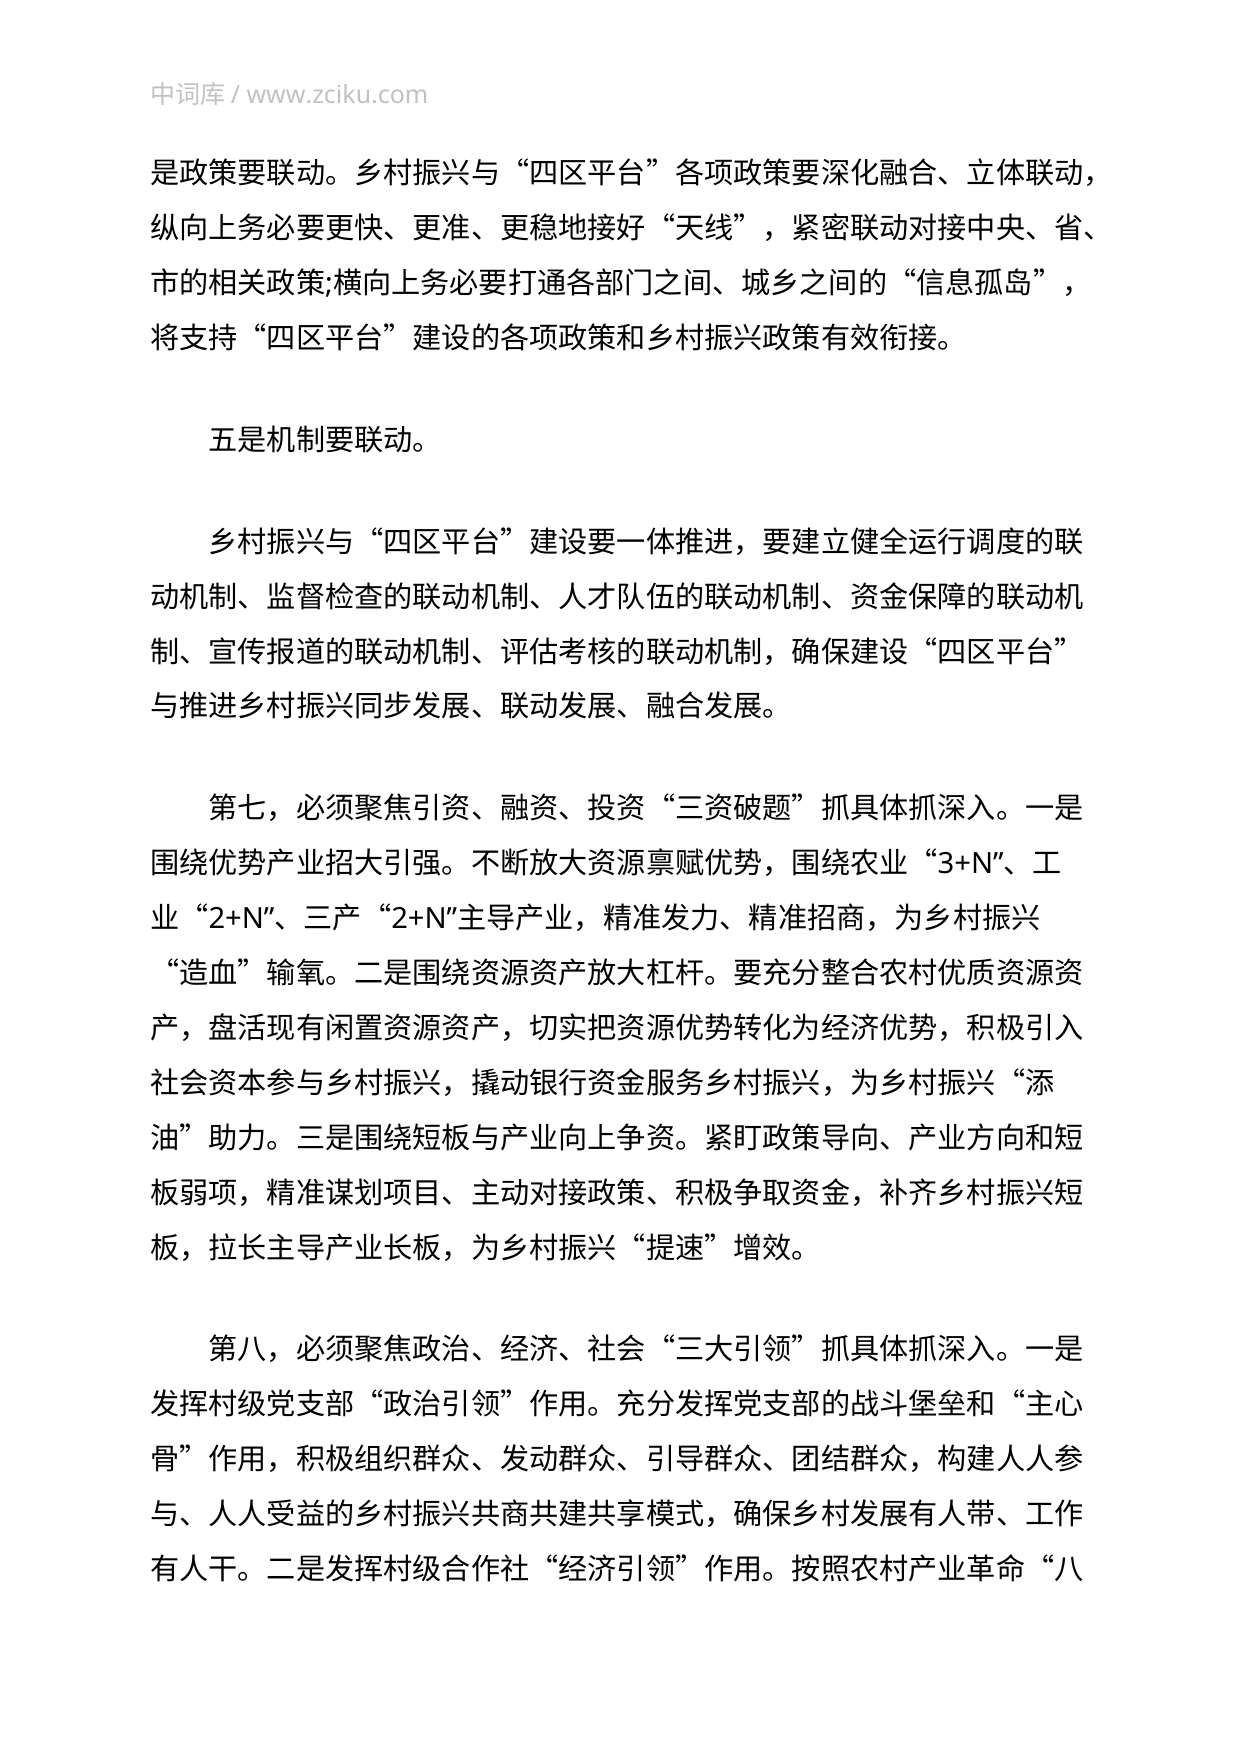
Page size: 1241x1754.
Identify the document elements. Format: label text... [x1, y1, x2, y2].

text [150, 1326, 1090, 1588]
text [150, 150, 1090, 357]
text 乡村振兴与“四区平台”建设要一体推进，要建立健全运行调度的联动机制、监督检查的联动机制、人才队伍的联动机制、资金保障的联动机制、宣传报道的联动机制、评估考核的联动机制，确保建设“四区平台”与推进乡村振兴同步发展、联动发展、融合发展。 [150, 518, 1090, 725]
text 五是机制要联动。 [150, 417, 1090, 459]
text 第七，必须聚焦引资、融资、投资“三资破题”抓具体抓深入。一是围绕优势产业招大引强。不断放大资源禀赋优势，围绕农业“3+N”、工业“2+N”、三产“2+N”主导产业，精准发力、精准招商，为乡村振兴“造血”输氧。二是围绕资源资产放大杠杆。要充分整合农村优质资源资产，盘活现有闲置资源资产，切实把资源优势转化为经济优势，积极引入社会资本参与乡村振兴，撬动银行资金服务乡村振兴，为乡村振兴“添油”助力。三是围绕短板与产业向上争资。紧盯政策导向、产业方向和短板弱项，精准谋划项目、主动对接政策、积极争取资金，补齐乡村振兴短板，拉长主导产业长板，为乡村振兴“提速”增效。 [150, 785, 1090, 1266]
